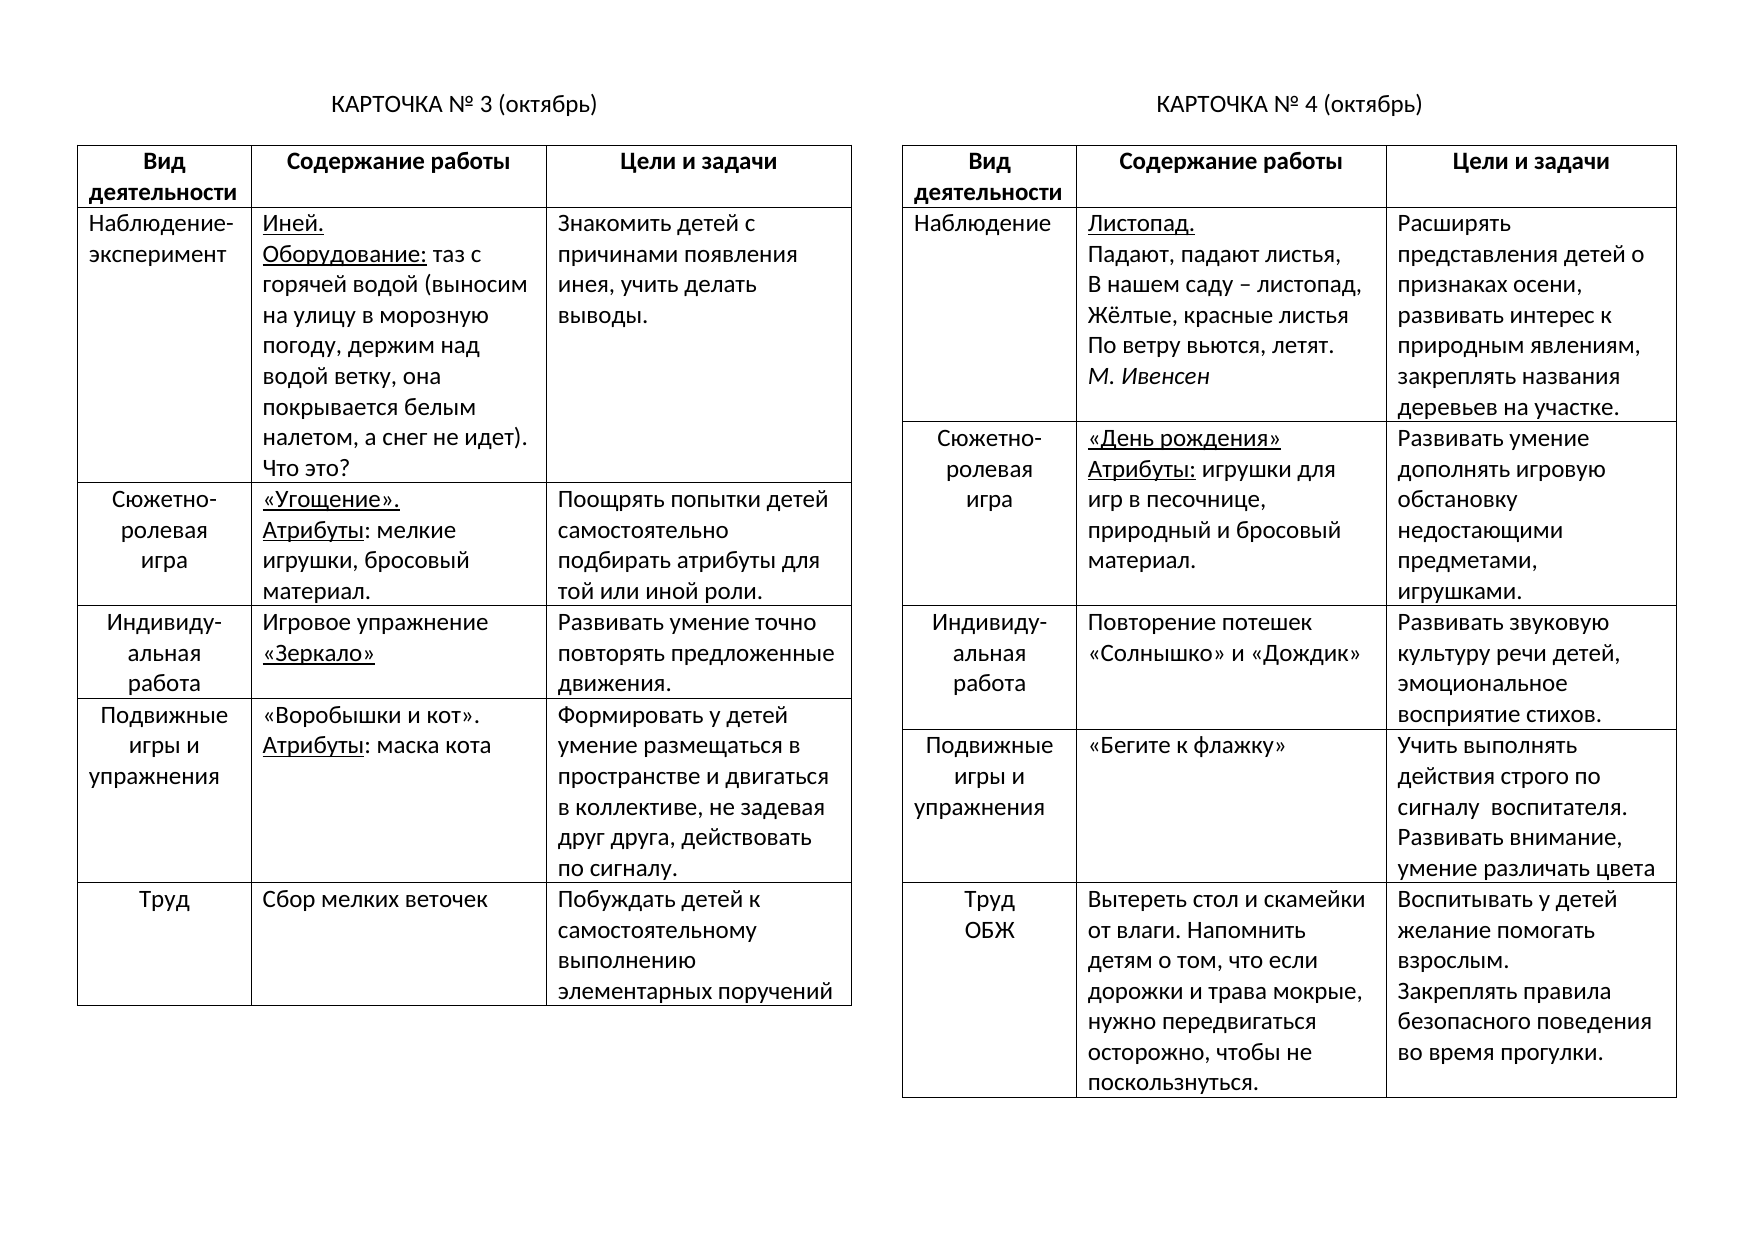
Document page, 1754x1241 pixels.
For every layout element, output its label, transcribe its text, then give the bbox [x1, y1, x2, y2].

table_cell Знакомить детей с причинами появления инея, учить делать выводы. [547, 208, 851, 482]
table_cell Расширять представления детей о признаках осени, развивать интерес к природным явлениям, закреплять названия деревьев на участке. [1387, 208, 1676, 421]
table_cell Индивиду-альная работа [903, 606, 1076, 728]
table_cell Наблюдение-эксперимент [78, 208, 251, 482]
table_cell Листопад. Падают, падают листья, В нашем саду – листопад, Жёлтые, красные листья По ветру вьются, летят. М. Ивенсен [1077, 208, 1386, 421]
table_cell Игровое упражнение «Зеркало» [252, 606, 546, 698]
table_cell Формировать у детей умение размещаться в пространстве и двигаться в коллективе, не задевая друг друга, действовать по сигналу. [547, 699, 851, 882]
table_cell Вытереть стол и скамейки от влаги. Напомнить детям о том, что если дорожки и трава мокрые, нужно передвигаться осторожно, чтобы не поскользнуться. [1077, 883, 1386, 1097]
table_cell Побуждать детей к самостоятельному выполнению элементарных поручений [547, 883, 851, 1005]
table_cell Подвижные игры и упражнения [903, 730, 1076, 882]
table_header Цели и задачи [547, 146, 851, 207]
table_cell Сюжетно- ролевая игра [903, 422, 1076, 605]
table_cell «Бегите к флажку» [1077, 730, 1386, 882]
table_cell Сбор мелких веточек [252, 883, 546, 1005]
table_cell «Воробышки и кот». Атрибуты: маска кота [252, 699, 546, 882]
table_cell Наблюдение [903, 208, 1076, 421]
table_header Содержание работы [1077, 146, 1386, 207]
table_cell Развивать умение точно повторять предложенные движения. [547, 606, 851, 698]
table_cell Подвижные игры и упражнения [78, 699, 251, 882]
table_cell Развивать звуковую культуру речи детей, эмоциональное восприятие стихов. [1387, 606, 1676, 728]
table_cell Труд [78, 883, 251, 1005]
table_cell Воспитывать у детей желание помогать взрослым. Закреплять правила безопасного поведения во время прогулки. [1387, 883, 1676, 1097]
table_cell Развивать умение дополнять игровую обстановку недостающими предметами, игрушками. [1387, 422, 1676, 605]
table_header Цели и задачи [1387, 146, 1676, 207]
table_header Вид деятельности [78, 146, 251, 207]
table_cell Сюжетно- ролевая игра [78, 483, 251, 605]
table_cell Труд ОБЖ [903, 883, 1076, 1097]
table_cell «Угощение». Атрибуты: мелкие игрушки, бросовый материал. [252, 483, 546, 605]
table_cell Поощрять попытки детей самостоятельно подбирать атрибуты для той или иной роли. [547, 483, 851, 605]
table_cell Индивиду-альная работа [78, 606, 251, 698]
table_header Содержание работы [252, 146, 546, 207]
table_cell Повторение потешек «Солнышко» и «Дождик» [1077, 606, 1386, 728]
table_header Вид деятельности [903, 146, 1076, 207]
table_cell Учить выполнять действия строго по сигналу воспитателя. Развивать внимание, умение различать цвета [1387, 730, 1676, 882]
text КАРТОЧКА № 3 (октябрь) [89, 89, 840, 119]
table_cell «День рождения» Атрибуты: игрушки для игр в песочнице, природный и бросовый материал. [1077, 422, 1386, 605]
text КАРТОЧКА № 4 (октябрь) [914, 89, 1665, 119]
table_cell Иней. Оборудование: таз с горячей водой (выносим на улицу в морозную погоду, держим над водой ветку, она покрывается белым налетом, а снег не идет). Что это? [252, 208, 546, 482]
